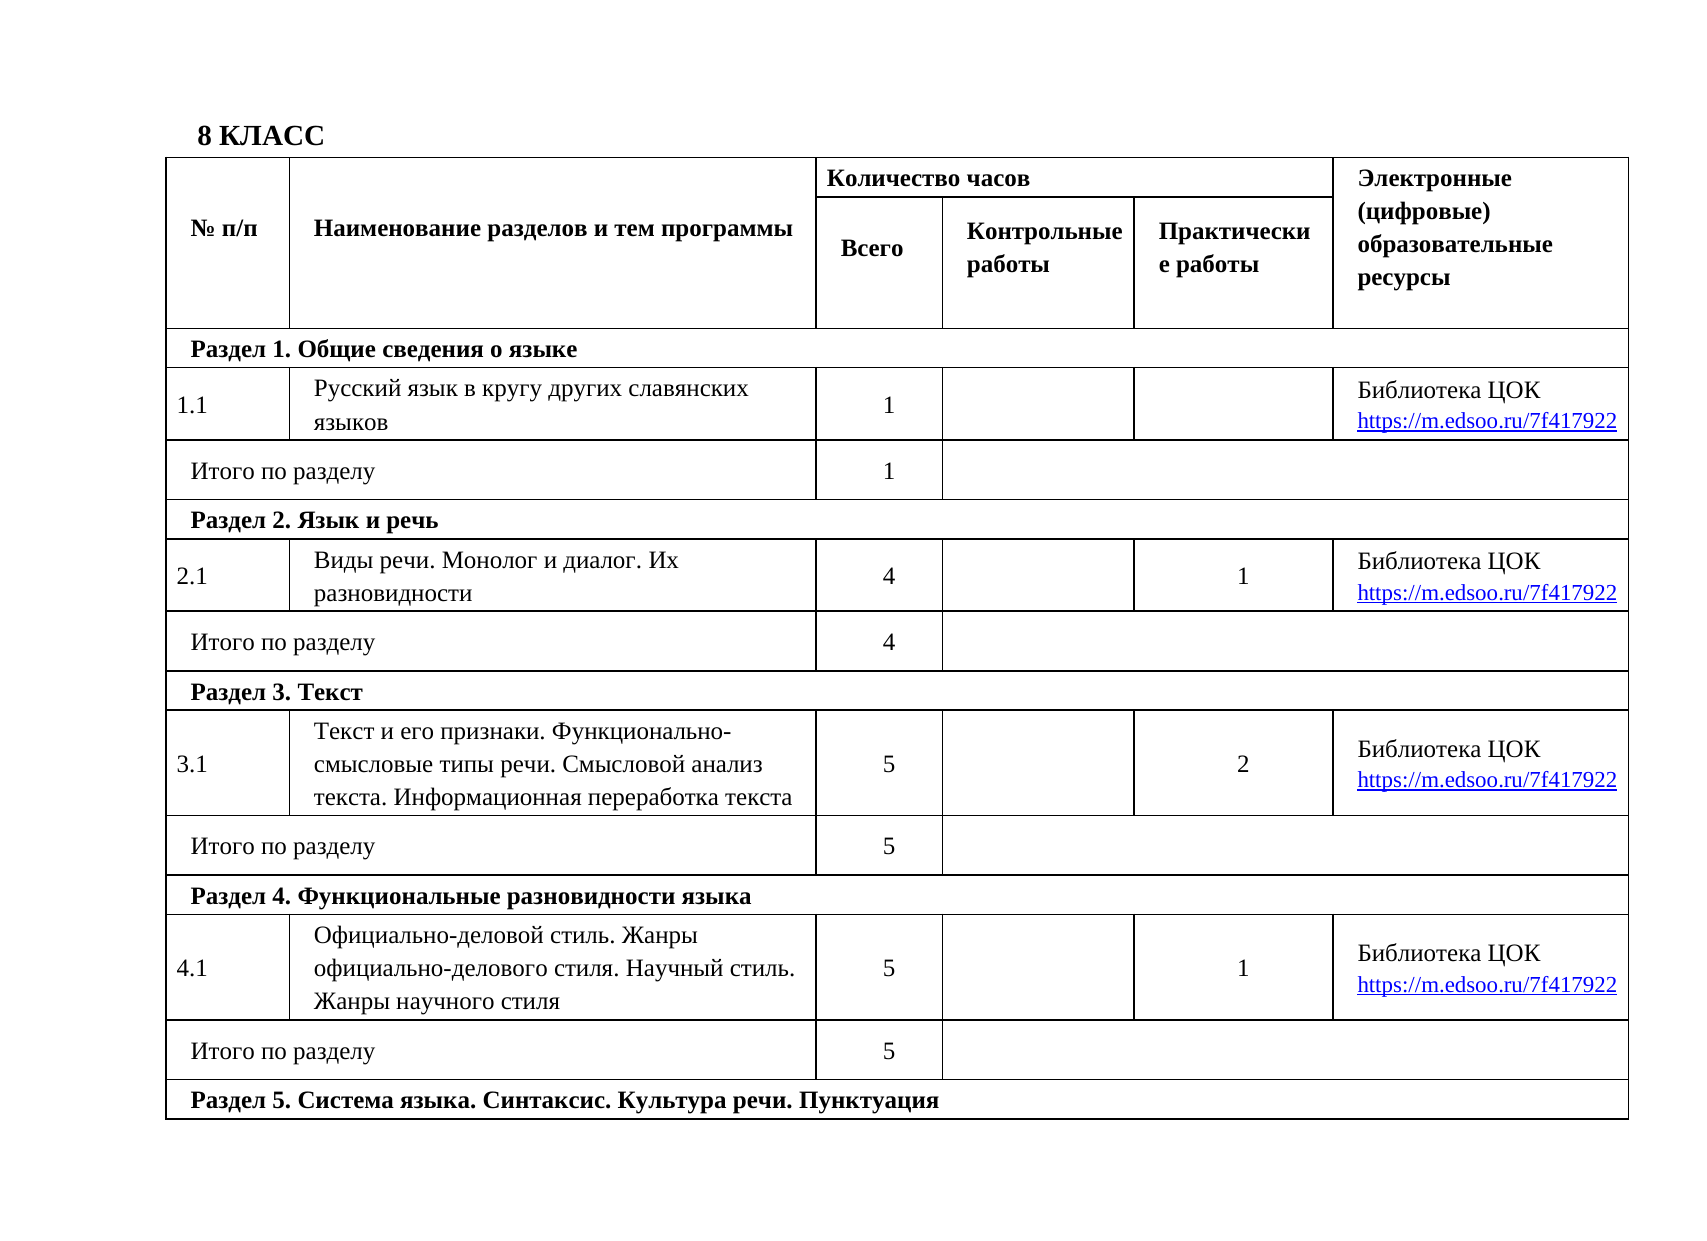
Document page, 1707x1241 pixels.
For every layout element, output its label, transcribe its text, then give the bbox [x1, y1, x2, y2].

table_cell Виды речи. Монолог и диалог. Их разновидности [290, 540, 815, 610]
table_cell Библиотека ЦОК https://m.edsoo.ru/7f417922 [1334, 368, 1628, 439]
table_cell 5 [817, 711, 942, 815]
table_cell [943, 540, 1133, 610]
table_header № п/п [167, 158, 289, 327]
table_cell Всего [817, 198, 942, 327]
table_cell 4.1 [167, 915, 289, 1019]
table_cell 2 [1135, 711, 1332, 815]
table_cell Раздел 4. Функциональные разновидности языка [167, 876, 1628, 913]
table_cell 1 [817, 441, 942, 499]
table_cell [1135, 368, 1332, 439]
table_cell 5 [817, 1021, 942, 1078]
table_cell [1334, 915, 1628, 1019]
table_cell [943, 1021, 1628, 1078]
table_cell Итого по разделу [167, 1021, 815, 1078]
table_header Наименование разделов и тем программы [290, 158, 815, 327]
table_cell Раздел 3. Текст [167, 672, 1628, 709]
table_cell 1 [817, 368, 942, 439]
table_cell 4 [817, 612, 942, 670]
table_cell 3.1 [167, 711, 289, 815]
table_header Электронные (цифровые) образовательные ресурсы [1334, 158, 1628, 327]
table_cell Официально-деловой стиль. Жанры официально-делового стиля. Научный стиль. Жанры научного стиля [290, 915, 815, 1019]
table_cell 2.1 [167, 540, 289, 610]
table_cell Раздел 5. Система языка. Синтаксис. Культура речи. Пунктуация [167, 1080, 1628, 1118]
table_cell Текст и его признаки. Функционально-смысловые типы речи. Смысловой анализ текста. Информационная переработка текста [290, 711, 815, 815]
table_cell 4 [817, 540, 942, 610]
table_cell Итого по разделу [167, 816, 815, 874]
table_cell Итого по разделу [167, 441, 815, 499]
table_cell Раздел 2. Язык и речь [167, 500, 1628, 538]
table_cell [943, 711, 1133, 815]
table_header Количество часов [817, 158, 1332, 196]
table_cell Библиотека ЦОК https://m.edsoo.ru/7f417922 [1334, 540, 1628, 610]
table_cell [943, 915, 1133, 1019]
table_cell Раздел 1. Общие сведения о языке [167, 329, 1628, 367]
table_cell [943, 368, 1133, 439]
table_cell Практические работы [1135, 198, 1332, 327]
table_cell 5 [817, 915, 942, 1019]
table_cell [943, 441, 1628, 499]
table_cell 1.1 [167, 368, 289, 439]
table_cell Библиотека ЦОК https://m.edsoo.ru/7f417922 [1334, 711, 1628, 815]
table_cell Итого по разделу [167, 612, 815, 670]
table_cell [943, 612, 1628, 670]
text 8 КЛАСС [190, 118, 1618, 152]
table_cell 1 [1135, 915, 1332, 1019]
table_cell 1 [1135, 540, 1332, 610]
table_cell [943, 816, 1628, 874]
table_cell Русский язык в кругу других славянских языков [290, 368, 815, 439]
table_cell Контрольные работы [943, 198, 1133, 327]
table_cell 5 [817, 816, 942, 874]
